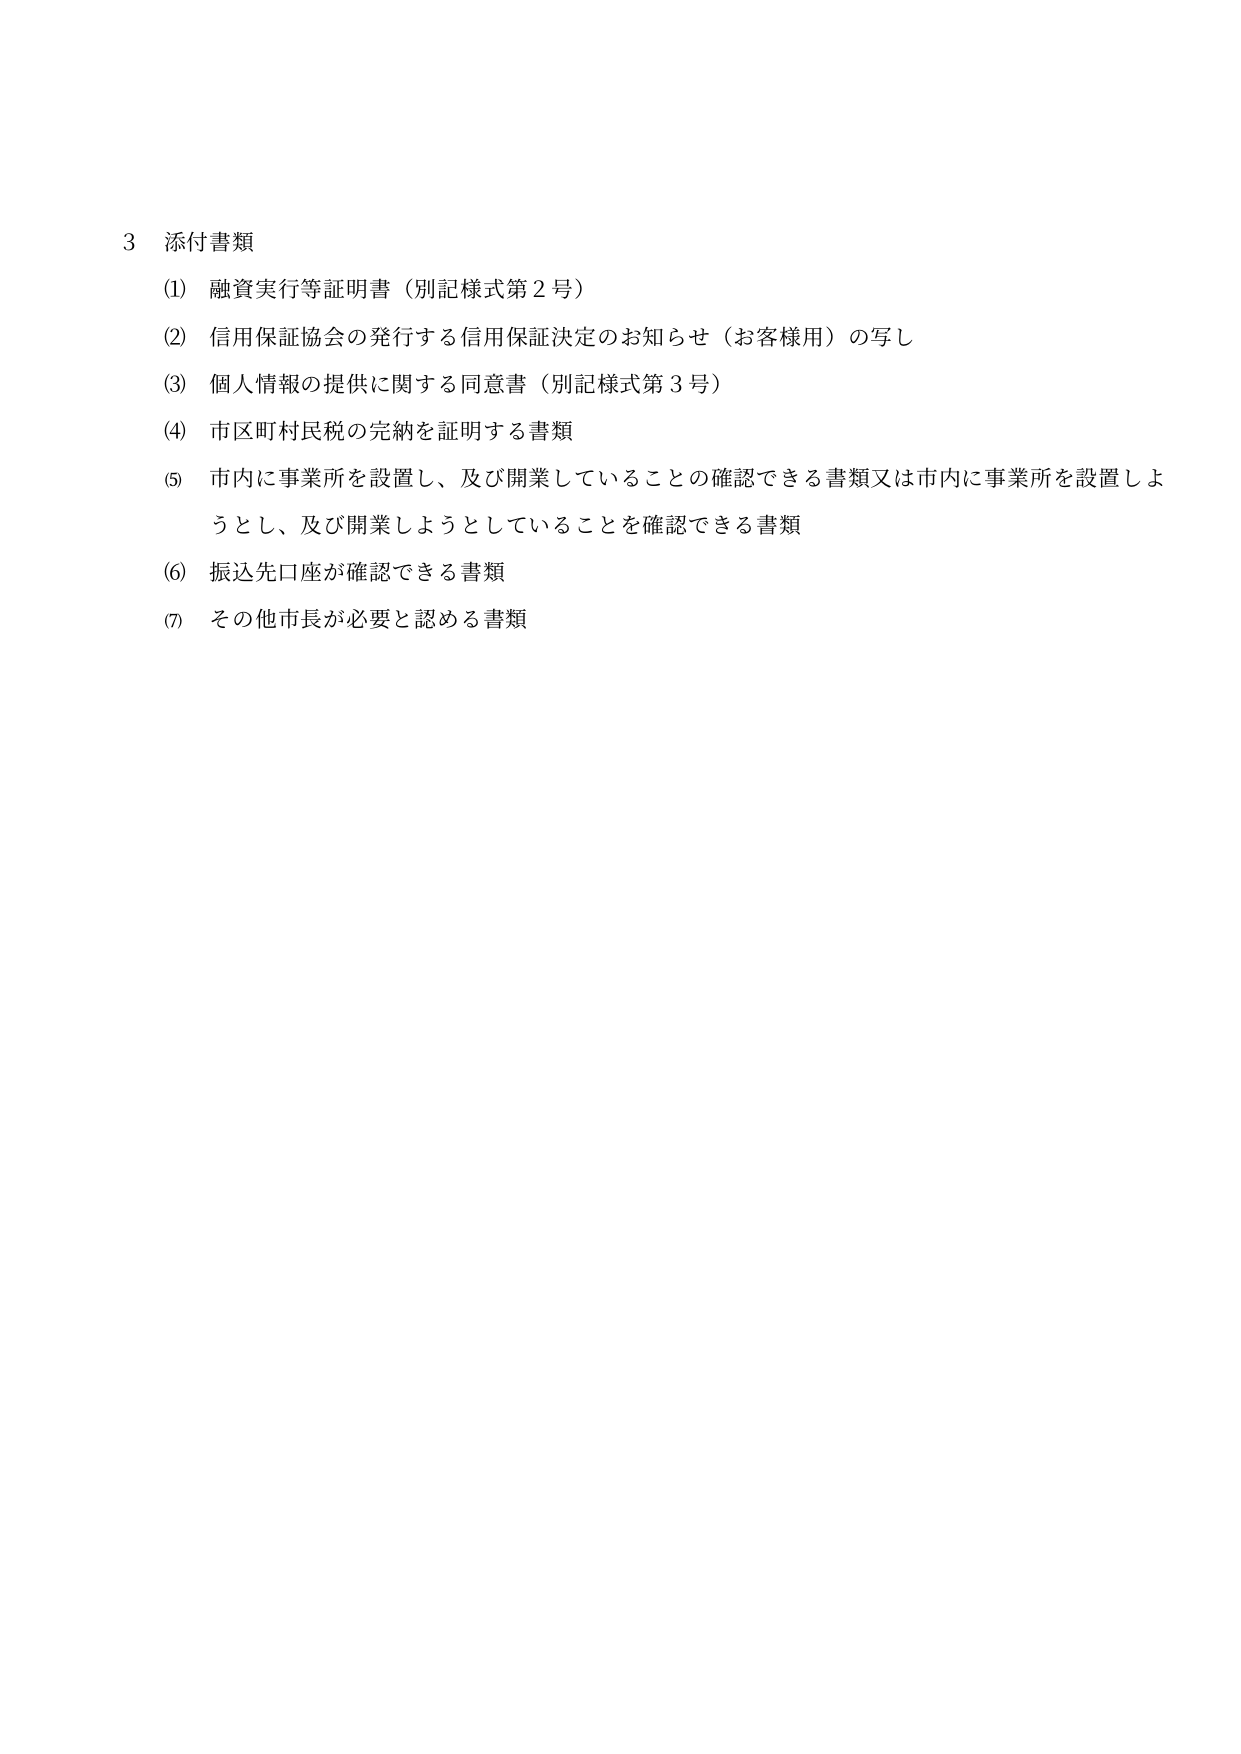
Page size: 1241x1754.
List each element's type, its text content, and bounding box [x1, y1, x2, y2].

text ⑴ 融資実行等証明書（別記様式第２号） [118, 265, 1122, 312]
text ⑶ 個人情報の提供に関する同意書（別記様式第３号） [118, 359, 1190, 406]
text ⑵ 信用保証協会の発行する信用保証決定のお知らせ（お客様用）の写し [118, 312, 1122, 359]
text ３ 添付書類 [118, 218, 1122, 265]
text ⑹ 振込先口座が確認できる書類 [118, 547, 1174, 594]
text ⑸ 市内に事業所を設置し、及び開業していることの確認できる書類又は市内に事業所を設置しよ [164, 453, 1174, 500]
text ⑺ その他市長が必要と認める書類 [164, 594, 1174, 642]
text うとし、及び開業しようとしていることを確認できる書類 [164, 500, 1174, 547]
text ⑷ 市区町村民税の完納を証明する書類 [141, 406, 1174, 453]
